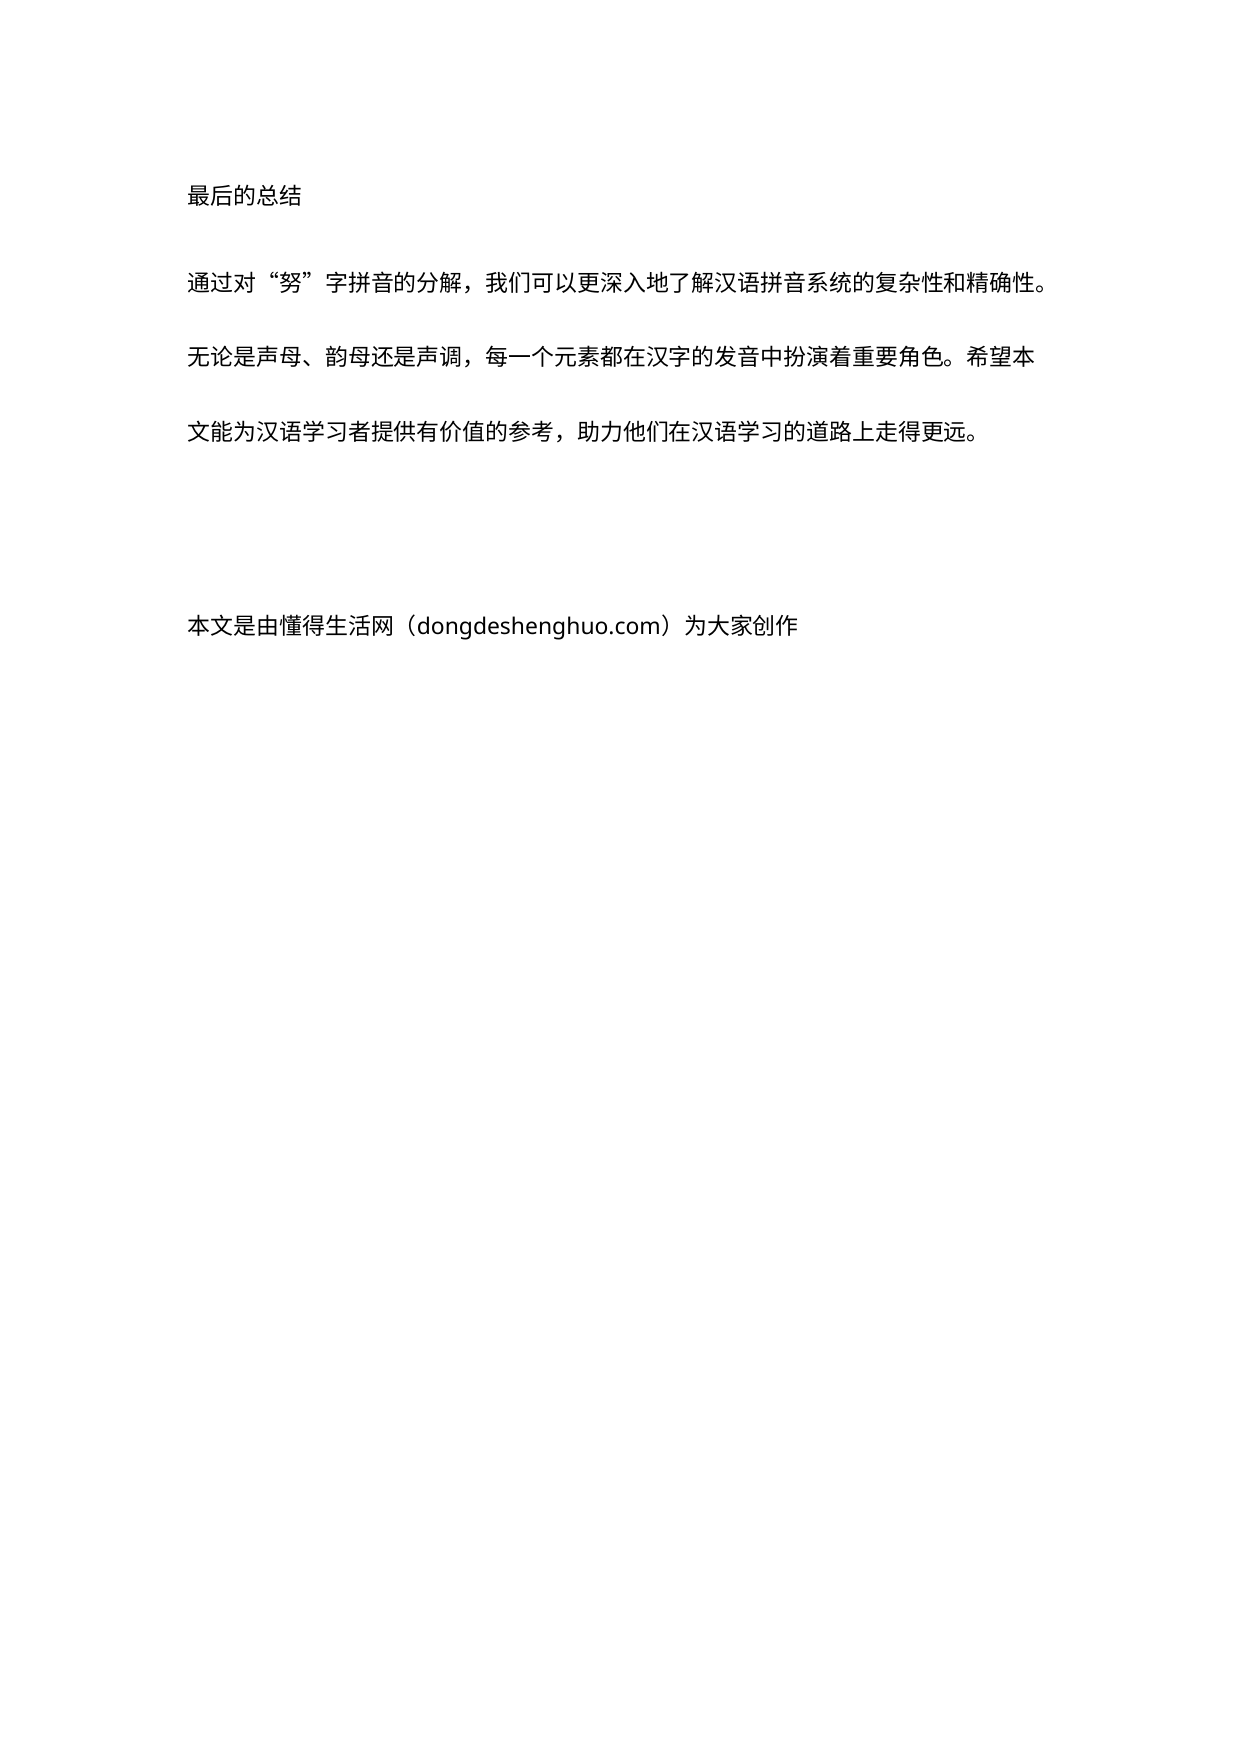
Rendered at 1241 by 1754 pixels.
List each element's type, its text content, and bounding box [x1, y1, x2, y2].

text 通过对“努”字拼音的分解，我们可以更深入地了解汉语拼音系统的复杂性和精确性。无论是声母、韵母还是声调，每一个元素都在汉字的发音中扮演着重要角色。希望本文能为汉语学习者提供有价值的参考，助力他们在汉语学习的道路上走得更远。 [187, 248, 1053, 463]
text 本文是由懂得生活网（dongdeshenghuo.com）为大家创作 [187, 592, 1053, 657]
text 最后的总结 [187, 162, 1053, 227]
